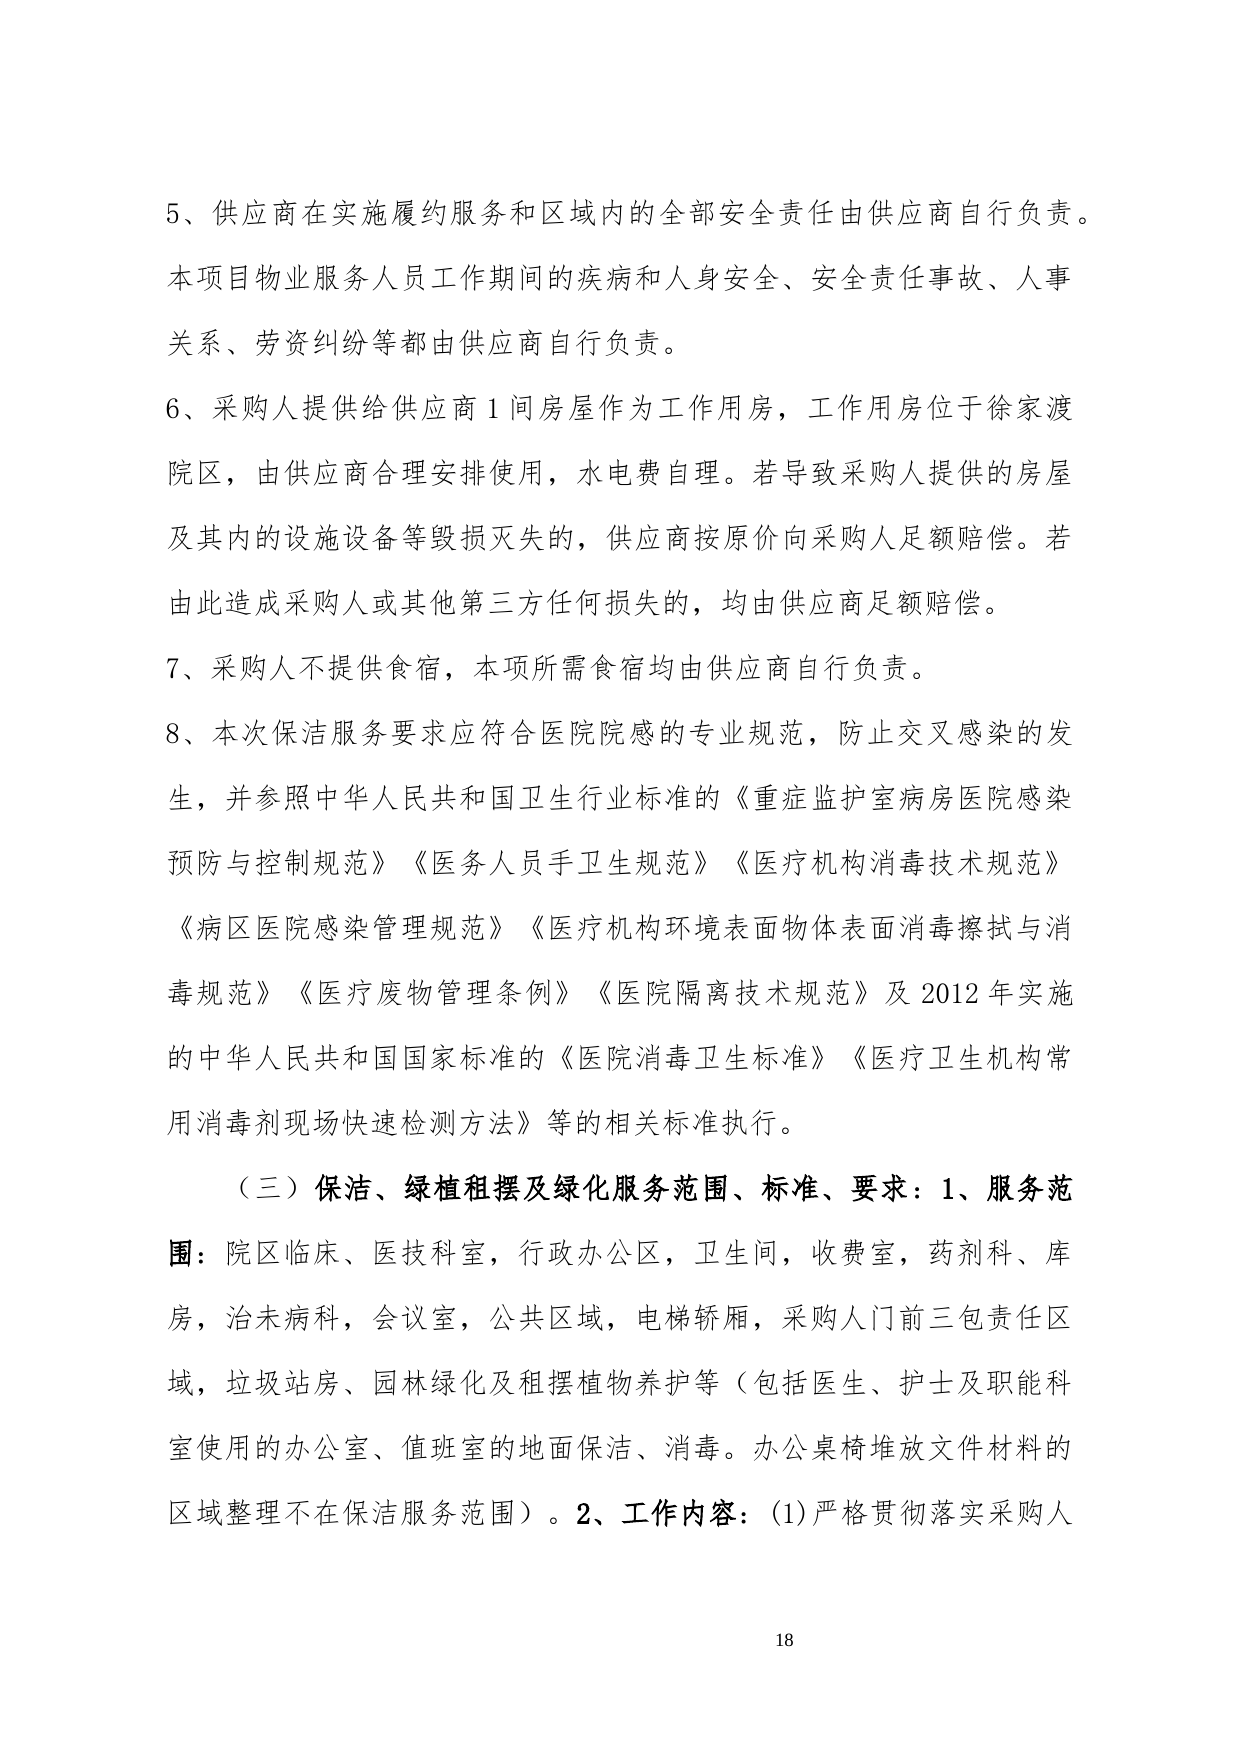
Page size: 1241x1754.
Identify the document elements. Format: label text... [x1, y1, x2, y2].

text 7、采购人不提供食宿，本项所需食宿均由供应商自行负责。 [165, 633, 1075, 698]
text 6、采购人提供给供应商1间房屋作为工作用房，工作用房位于徐家渡院区，由供应商合理安排使用，水电费自理。若导致采购人提供的房屋及其内的设施设备等毁损灭失的，供应商按原价向采购人足额赔偿。若由此造成采购人或其他第三方任何损失的，均由供应商足额赔偿。 [165, 373, 1075, 633]
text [165, 1153, 1075, 1543]
text 5、供应商在实施履约服务和区域内的全部安全责任由供应商自行负责。本项目物业服务人员工作期间的疾病和人身安全、安全责任事故、人事关系、劳资纠纷等都由供应商自行负责。 [165, 178, 1075, 373]
text 8、本次保洁服务要求应符合医院院感的专业规范，防止交叉感染的发生，并参照中华人民共和国卫生行业标准的《重症监护室病房医院感染预防与控制规范》《医务人员手卫生规范》《医疗机构消毒技术规范》《病区医院感染管理规范》《医疗机构环境表面物体表面消毒擦拭与消毒规范》《医疗废物管理条例》《医院隔离技术规范》及2012年实施的中华人民共和国国家标准的《医院消毒卫生标准》《医疗卫生机构常用消毒剂现场快速检测方法》等的相关标准执行。 [165, 698, 1075, 1153]
